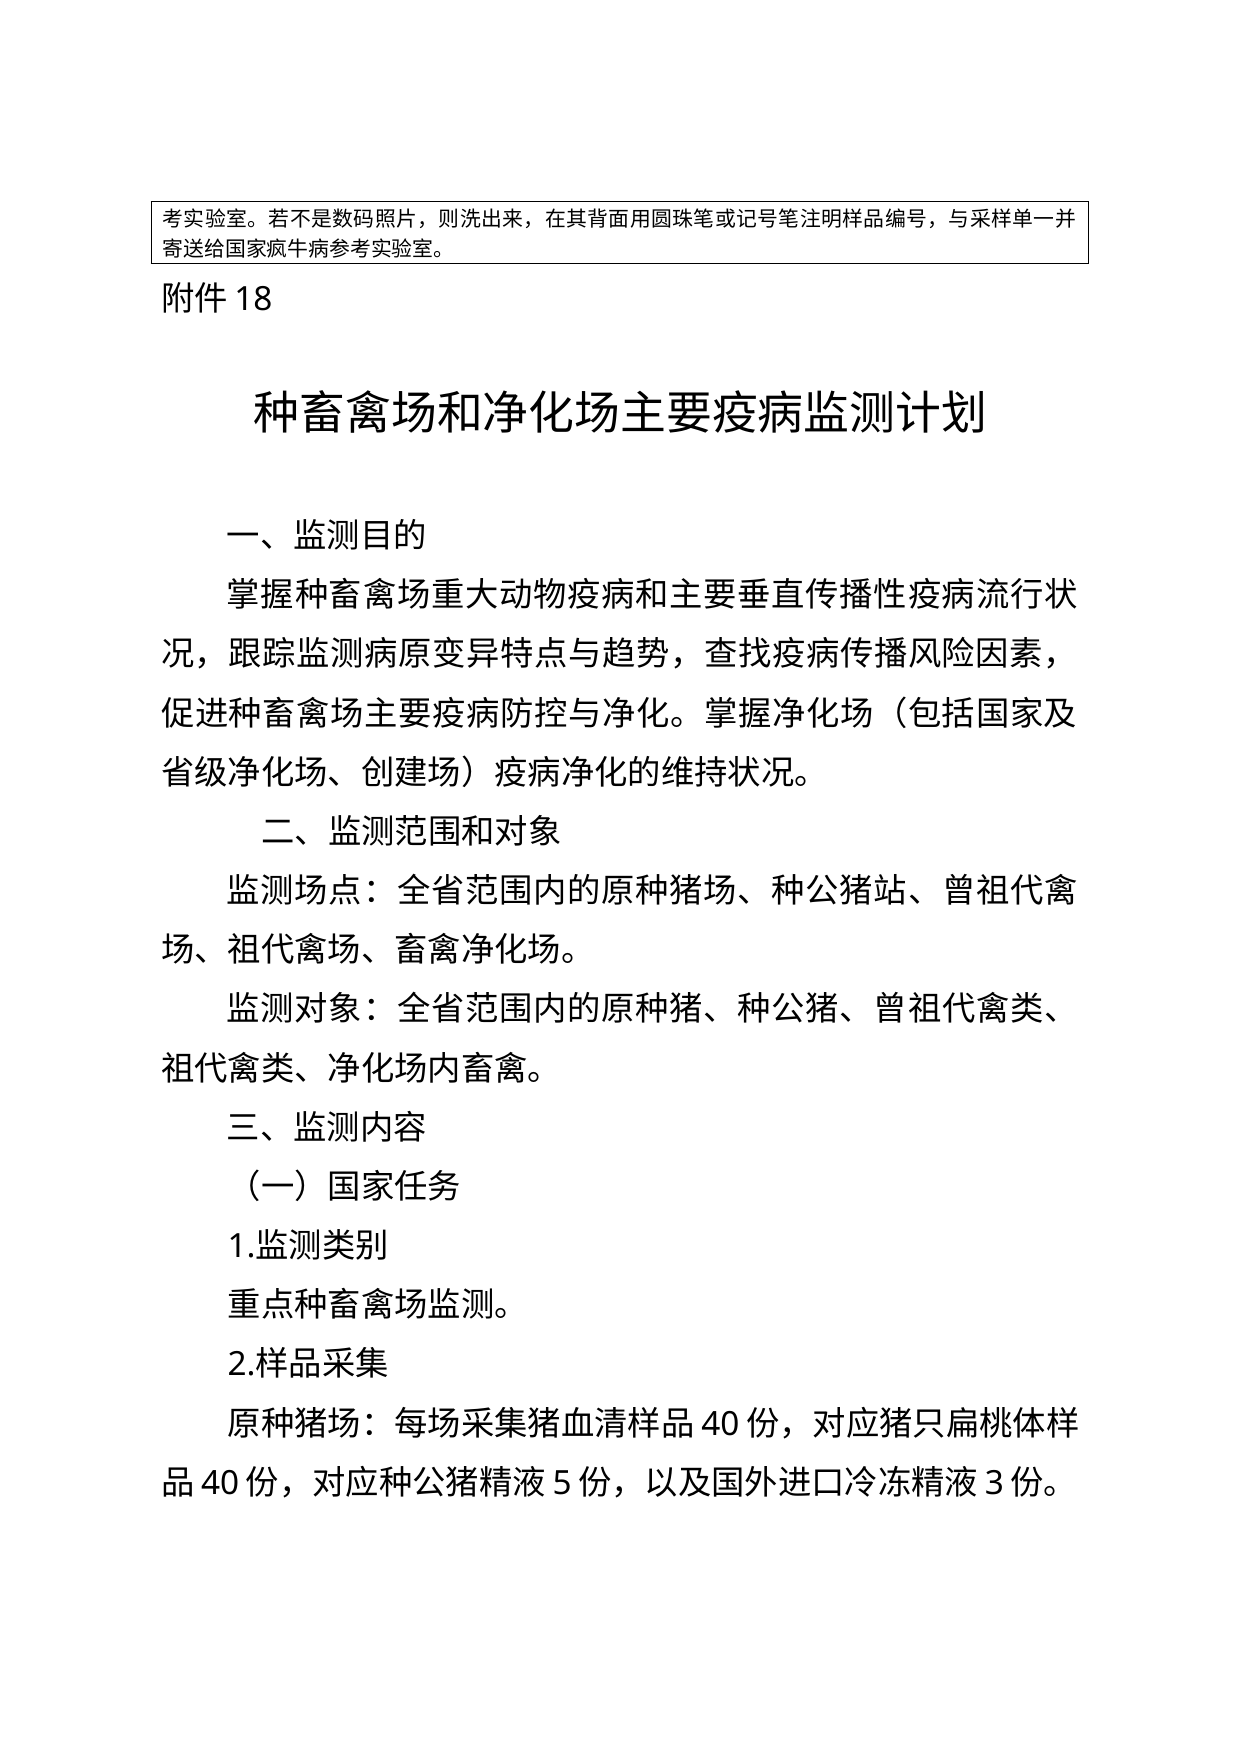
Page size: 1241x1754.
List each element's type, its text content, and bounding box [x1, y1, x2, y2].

text 2.样品采集 [161, 1328, 1079, 1388]
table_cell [152, 202, 1088, 262]
text 掌握种畜禽场重大动物疫病和主要垂直传播性疫病流行状况，跟踪监测病原变异特点与趋势，查找疫病传播风险因素，促进种畜禽场主要疫病防控与净化。掌握净化场（包括国家及省级净化场、创建场）疫病净化的维持状况。 [161, 559, 1079, 796]
text 二、监测范围和对象 [161, 796, 1079, 855]
text 原种猪场：每场采集猪血清样品40份，对应猪只扁桃体样品40份，对应种公猪精液5份，以及国外进口冷冻精液3份。 [161, 1388, 1079, 1506]
list 监测内容 [161, 1092, 1079, 1151]
list 监测目的 [161, 500, 1079, 559]
text 附件18 [161, 264, 1079, 323]
text 种畜禽场和净化场主要疫病监测计划 [161, 382, 1079, 441]
text 重点种畜禽场监测。 [161, 1269, 1079, 1328]
text 监测场点：全省范围内的原种猪场、种公猪站、曾祖代禽场、祖代禽场、畜禽净化场。 [161, 855, 1079, 973]
text （一）国家任务 [161, 1151, 1079, 1210]
text 1.监测类别 [161, 1210, 1079, 1269]
text 监测对象：全省范围内的原种猪、种公猪、曾祖代禽类、祖代禽类、净化场内畜禽。 [161, 973, 1079, 1092]
